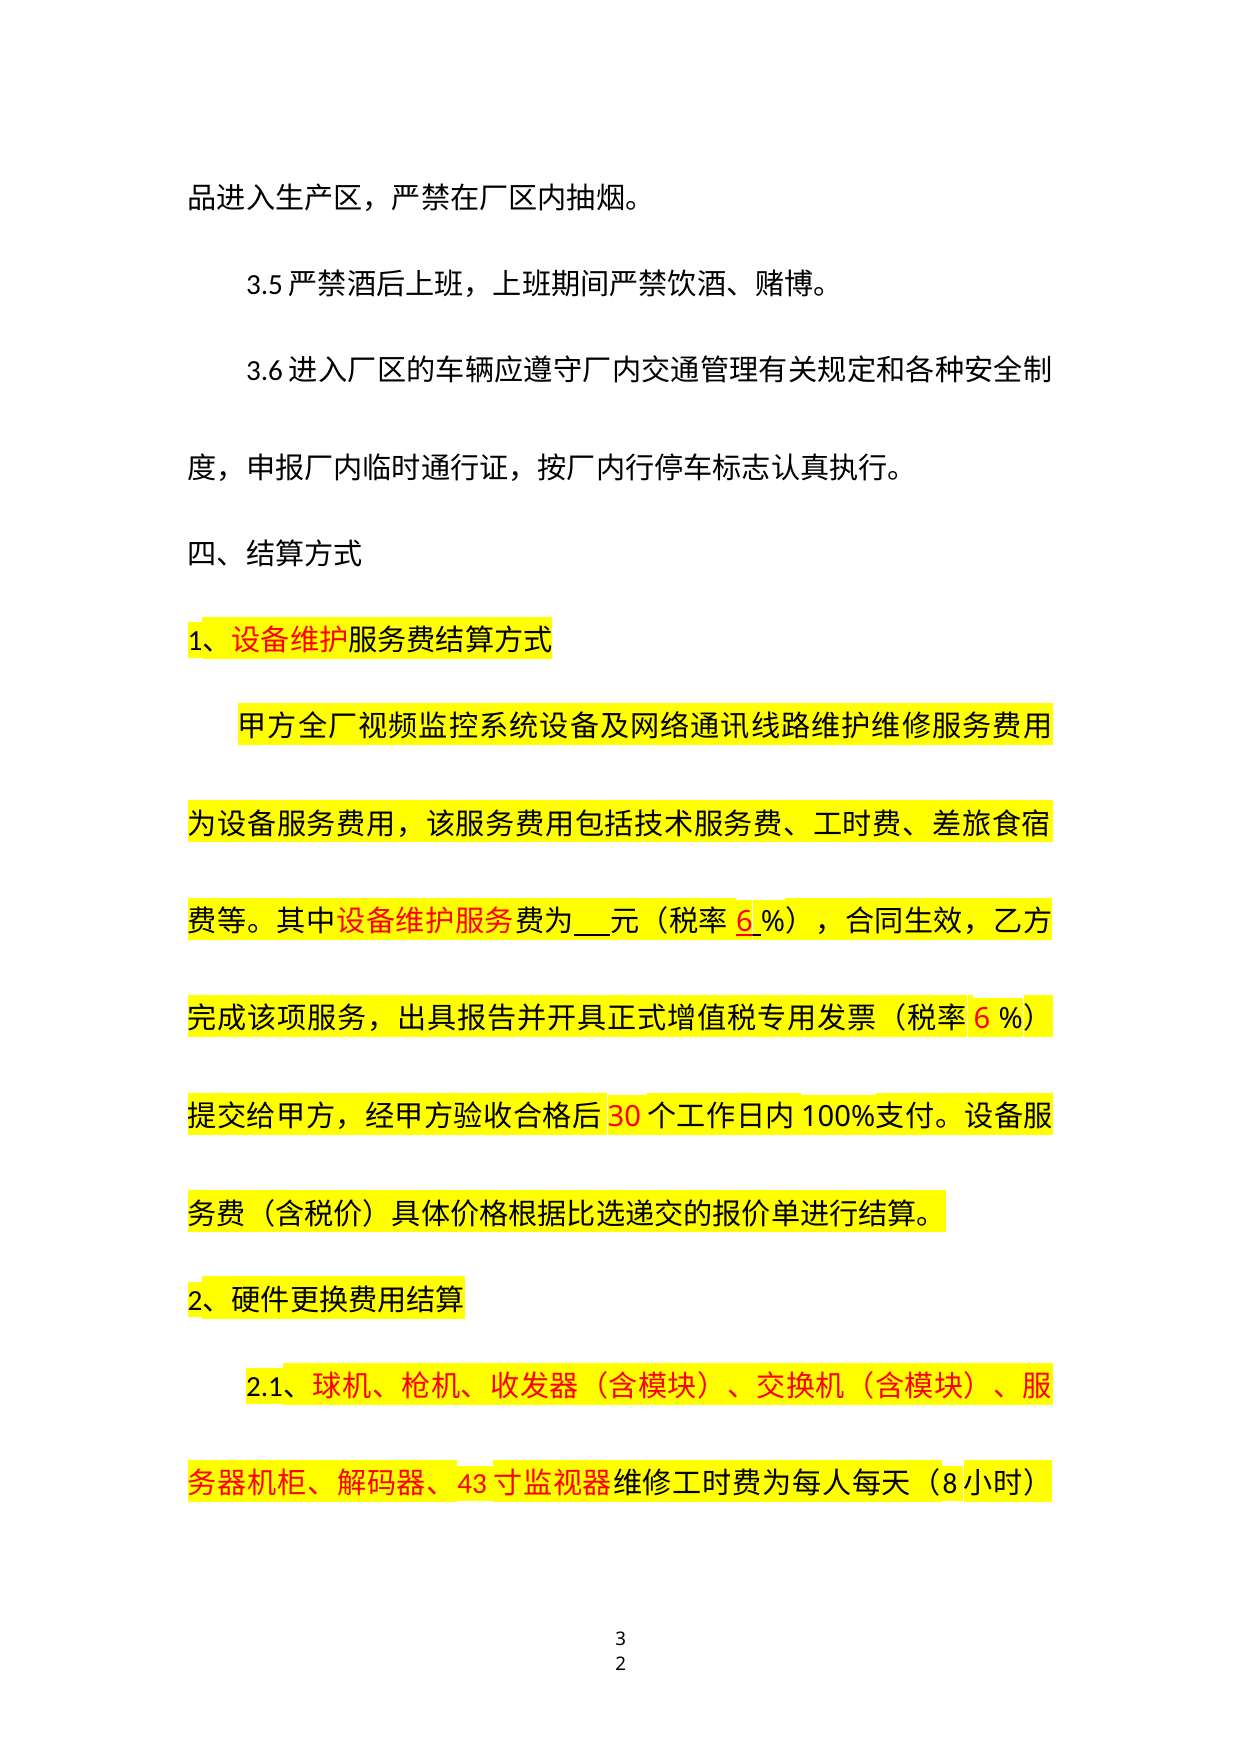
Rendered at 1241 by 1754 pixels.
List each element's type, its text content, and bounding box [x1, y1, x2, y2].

text 1、设备维护服务费结算方式 [187, 605, 1053, 670]
text 3.5严禁酒后上班，上班期间严禁饮酒、赌博。 [187, 249, 1053, 314]
text 四、结算方式 [187, 519, 1053, 584]
text 甲方全厂视频监控系统设备及网络通讯线路维护维修服务费用为设备服务费用，该服务费用包括技术服务费、工时费、差旅食宿费等。其中设备维护服务费为 元（税率 6 %），合同生效，乙方完成该项服务，出具报告并开具正式增值税专用发票（税率6 %）提交给甲方，经甲方验收合格后30个工作日内100%支付。设备服务费（含税价）具体价格根据比选递交的报价单进行结算。 [187, 691, 1053, 1244]
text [187, 1351, 1053, 1514]
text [187, 163, 1053, 228]
text 3.6进入厂区的车辆应遵守厂内交通管理有关规定和各种安全制度，申报厂内临时通行证，按厂内行停车标志认真执行。 [187, 335, 1053, 498]
text 2、硬件更换费用结算 [187, 1265, 1053, 1330]
